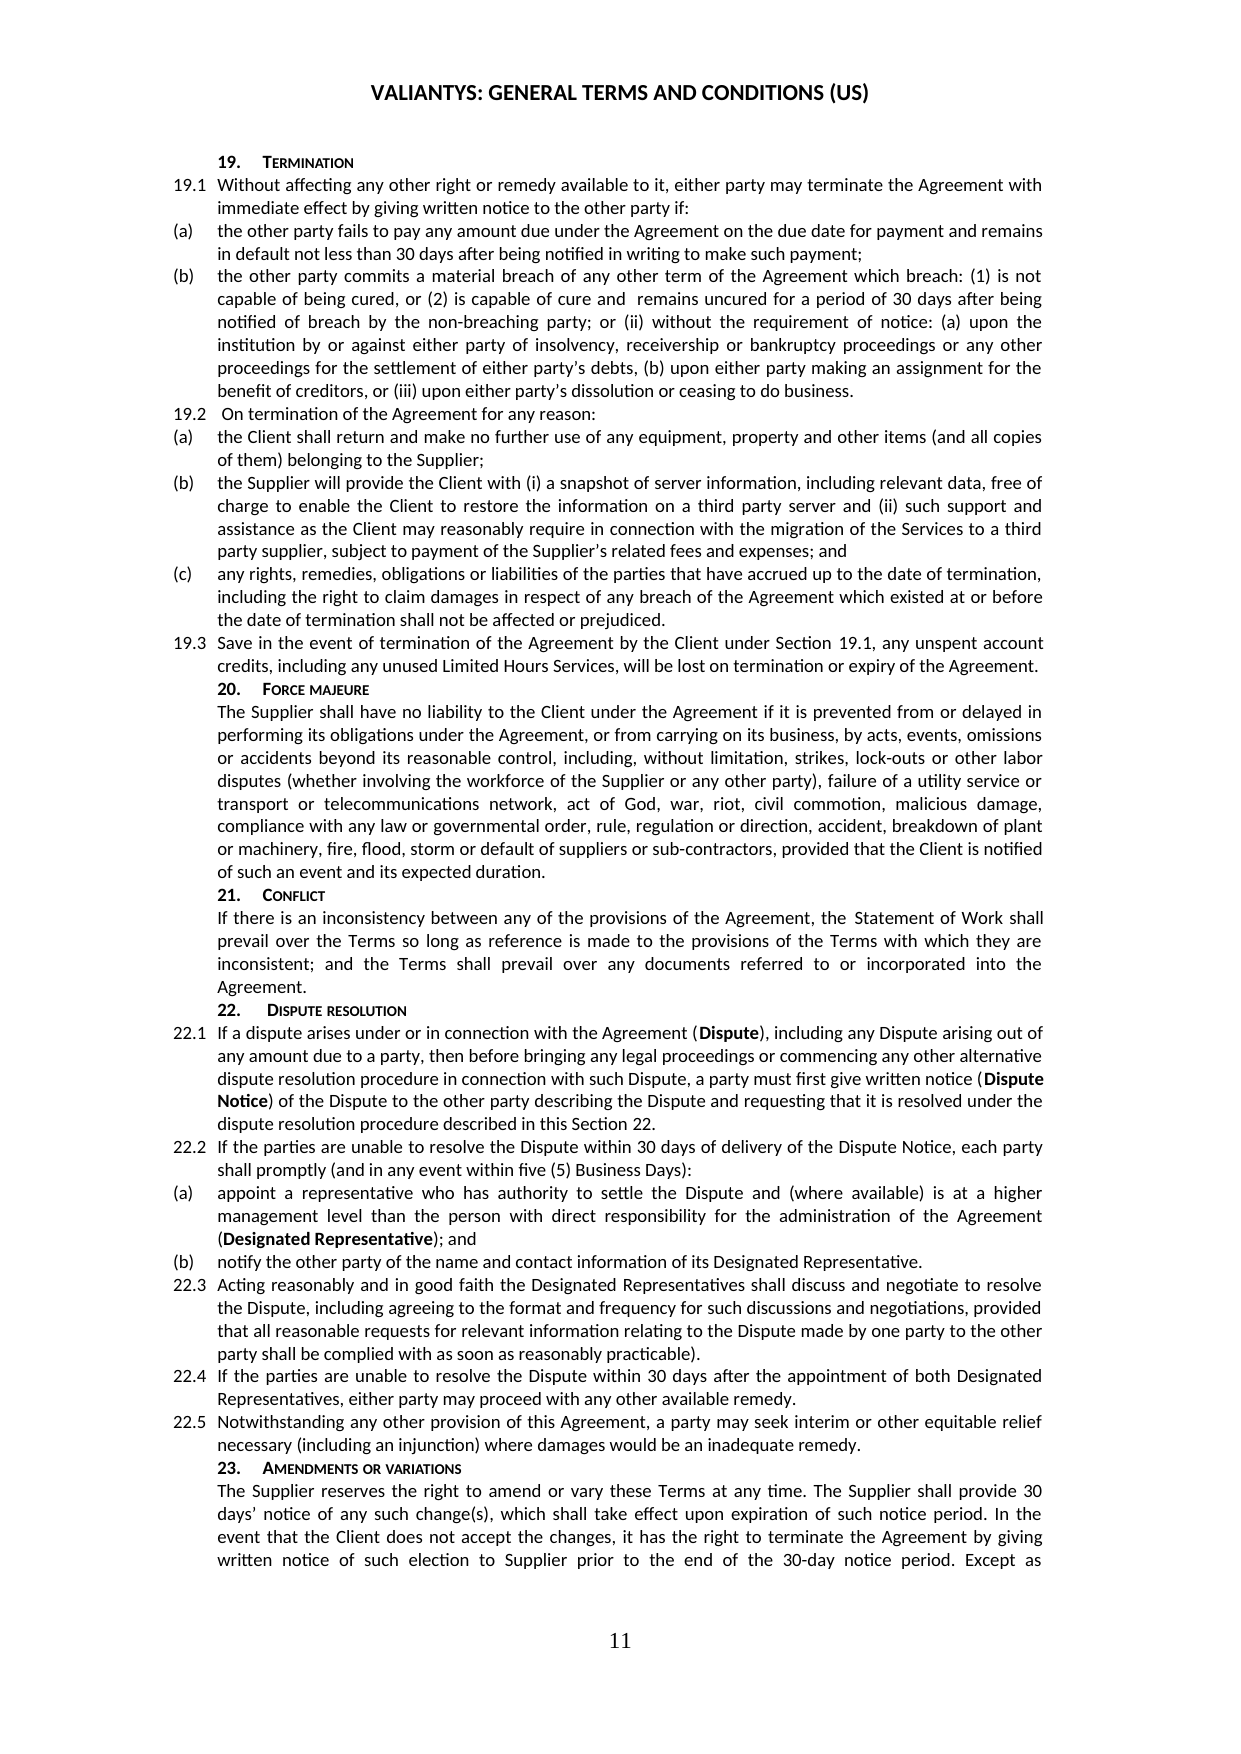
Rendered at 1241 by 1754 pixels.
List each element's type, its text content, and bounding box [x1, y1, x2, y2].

subtitle Acting reasonably and in good faith the Designated Representatives shall discuss and negotiate to resolve the Dispute, including agreeing to the format and frequency for such discussions and negotiations, provided that all reasonable requests for relevant information relating to the Dispute made by one party to the other party shall be complied with as soon as reasonably practicable). [173, 1273, 1044, 1364]
subtitle Force majeure [217, 677, 1044, 700]
subtitle If the parties are unable to resolve the Dispute within 30 days of delivery of the Dispute Notice, each party shall promptly (and in any event within five (5) Business Days): [173, 1135, 1044, 1181]
subtitle the Supplier will provide the Client with (i) a snapshot of server information, including relevant data, free of charge to enable the Client to restore the information on a third party server and (ii) such support and assistance as the Client may reasonably require in connection with the migration of the Services to a third party supplier, subject to payment of the Supplier’s related fees and expenses; and [173, 471, 1044, 562]
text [217, 1479, 1044, 1571]
subtitle On termination of the Agreement for any reason: [173, 402, 1044, 425]
subtitle Termination [217, 150, 1044, 173]
text If there is an inconsistency between any of the provisions of the Agreement, the Statement of Work shall prevail over the Terms so long as reference is made to the provisions of the Terms with which they are inconsistent; and the Terms shall prevail over any documents referred to or incorporated into the Agreement. [217, 906, 1044, 998]
subtitle If the parties are unable to resolve the Dispute within 30 days after the appointment of both Designated Representatives, either party may proceed with any other available remedy. [173, 1364, 1044, 1410]
subtitle the Client shall return and make no further use of any equipment, property and other items (and all copies of them) belonging to the Supplier; [173, 425, 1044, 471]
subtitle the other party fails to pay any amount due under the Agreement on the due date for payment and remains in default not less than 30 days after being notified in writing to make such payment; [173, 219, 1044, 264]
subtitle Conflict [217, 883, 1044, 906]
subtitle Save in the event of termination of the Agreement by the Client under Section 19.1, any unspent account credits, including any unused Limited Hours Services, will be lost on termination or expiry of the Agreement. [173, 631, 1044, 677]
text The Supplier shall have no liability to the Client under the Agreement if it is prevented from or delayed in performing its obligations under the Agreement, or from carrying on its business, by acts, events, omissions or accidents beyond its reasonable control, including, without limitation, strikes, lock-outs or other labor disputes (whether involving the workforce of the Supplier or any other party), failure of a utility service or transport or telecommunications network, act of God, war, riot, civil commotion, malicious damage, compliance with any law or governmental order, rule, regulation or direction, accident, breakdown of plant or machinery, fire, flood, storm or default of suppliers or sub-contractors, provided that the Client is notified of such an event and its expected duration. [217, 700, 1044, 883]
subtitle appoint a representative who has authority to settle the Dispute and (where available) is at a higher management level than the person with direct responsibility for the administration of the Agreement (Designated Representative); and [173, 1181, 1044, 1250]
subtitle Dispute resolution [217, 998, 1044, 1021]
subtitle any rights, remedies, obligations or liabilities of the parties that have accrued up to the date of termination, including the right to claim damages in respect of any breach of the Agreement which existed at or before the date of termination shall not be affected or prejudiced. [173, 562, 1044, 631]
subtitle notify the other party of the name and contact information of its Designated Representative. [173, 1250, 1044, 1273]
subtitle If a dispute arises under or in connection with the Agreement (Dispute), including any Dispute arising out of any amount due to a party, then before bringing any legal proceedings or commencing any other alternative dispute resolution procedure in connection with such Dispute, a party must first give written notice (Dispute Notice) of the Dispute to the other party describing the Dispute and requesting that it is resolved under the dispute resolution procedure described in this Section 22. [173, 1021, 1044, 1135]
subtitle Without affecting any other right or remedy available to it, either party may terminate the Agreement with immediate effect by giving written notice to the other party if: [173, 173, 1044, 219]
subtitle Notwithstanding any other provision of this Agreement, a party may seek interim or other equitable relief necessary (including an injunction) where damages would be an inadequate remedy. [173, 1410, 1044, 1456]
subtitle the other party commits a material breach of any other term of the Agreement which breach: (1) is not capable of being cured, or (2) is capable of cure and remains uncured for a period of 30 days after being notified of breach by the non-breaching party; or (ii) without the requirement of notice: (a) upon the institution by or against either party of insolvency, receivership or bankruptcy proceedings or any other proceedings for the settlement of either party’s debts, (b) upon either party making an assignment for the benefit of creditors, or (iii) upon either party’s dissolution or ceasing to do business. [173, 264, 1044, 402]
subtitle Amendments or variations [217, 1456, 1044, 1479]
